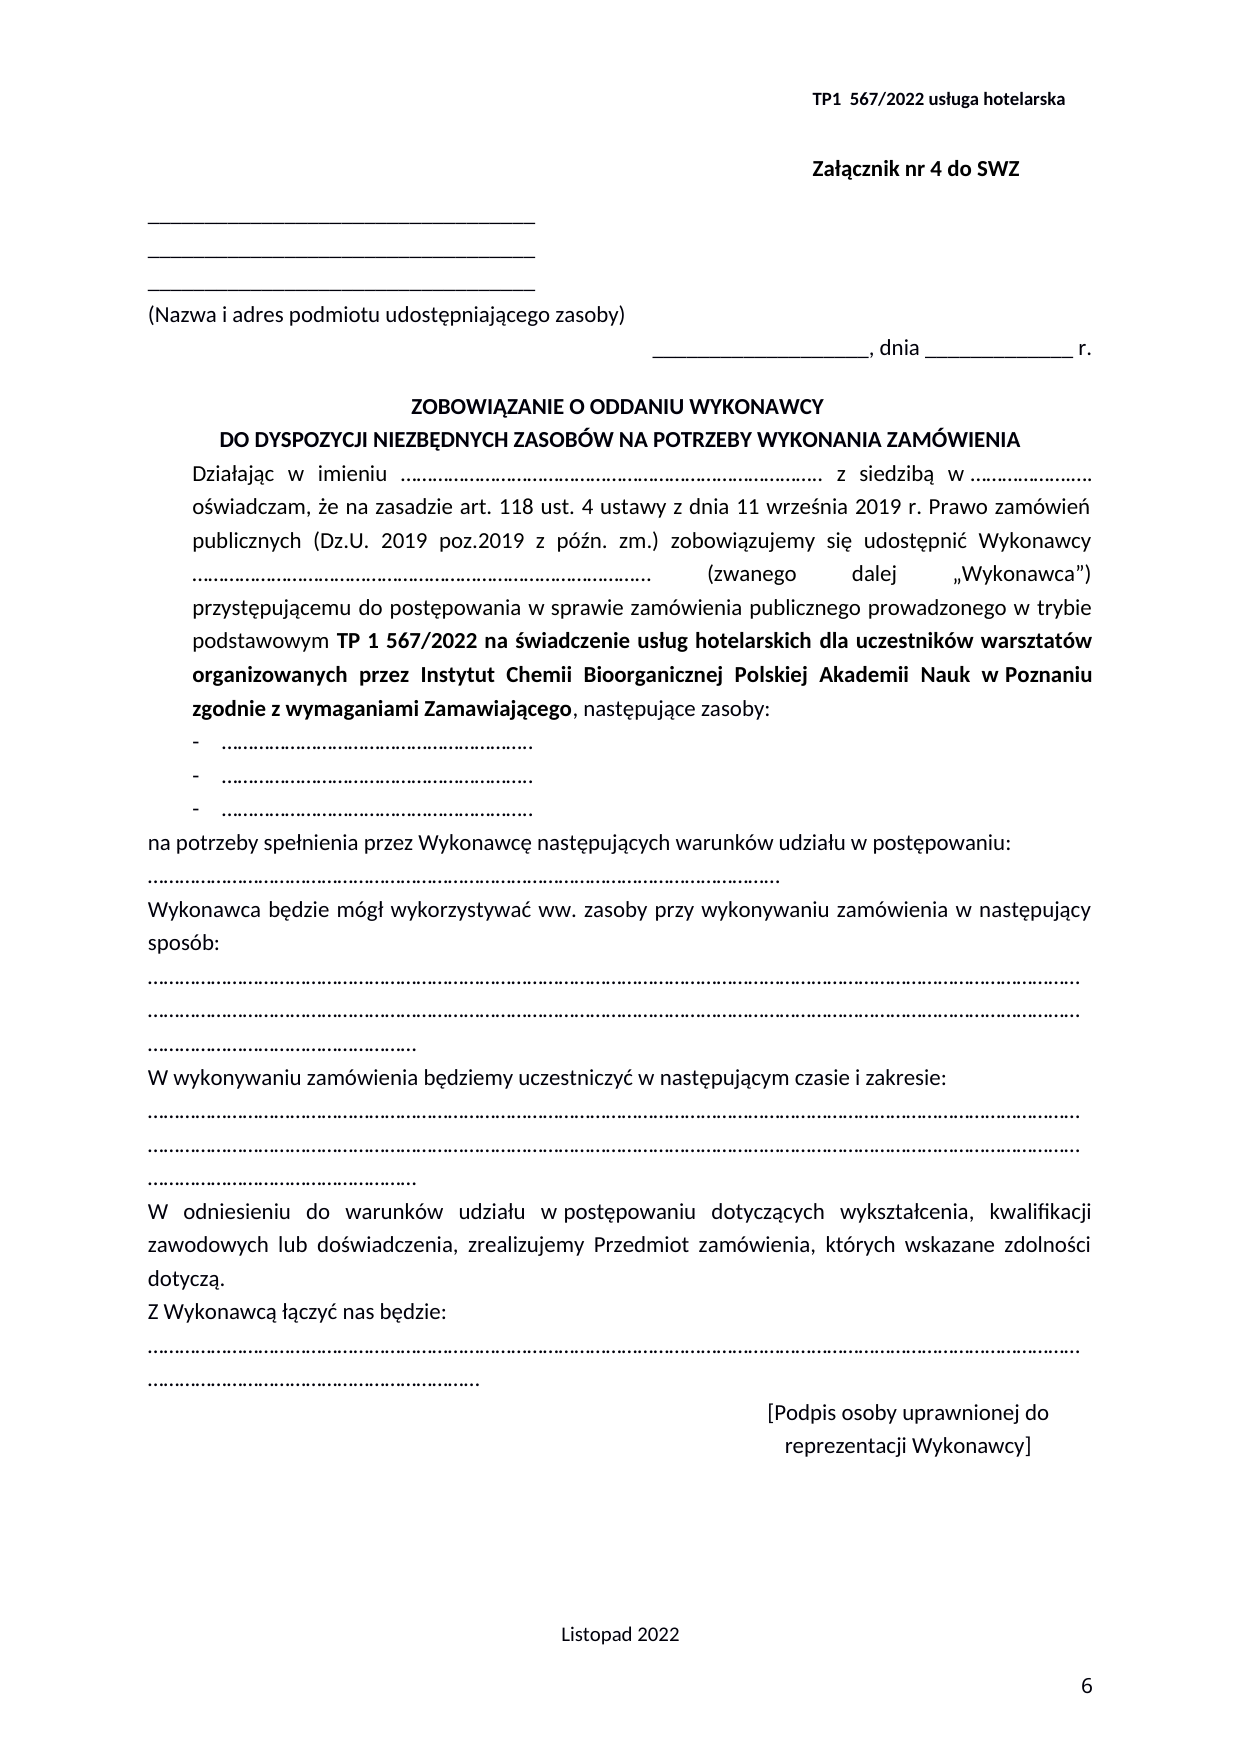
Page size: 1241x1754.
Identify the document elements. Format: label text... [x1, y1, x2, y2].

text ………………………………………………………………………………………………………… [148, 861, 1092, 889]
text ___________________, dnia _____________ r. [148, 333, 1092, 361]
text (Nazwa i adres podmiotu udostępniającego zasoby) [148, 300, 1092, 328]
text Załącznik nr 4 do SWZ [812, 154, 1092, 182]
text Działając w imieniu …………………………………………………………………….. z siedzibą w ……………….…. oświadczam, że na zasadzie art. 118 ust. 4 ustawy z dnia 11 września 2019 r. Prawo zamówień publicznych (Dz.U. 2019 poz.2019 z późn. zm.) zobowiązujemy się udostępnić Wykonawcy …………………………………………………………………………... (zwanego dalej „Wykonawca”) przystępującemu do postępowania w sprawie zamówienia publicznego prowadzonego w trybie podstawowym TP 1 567/2022 na świadczenie usług hotelarskich dla uczestników warsztatów organizowanych przez Instytut Chemii Bioorganicznej Polskiej Akademii Nauk w Poznaniu zgodnie z wymaganiami Zamawiającego, następujące zasoby: [192, 459, 1092, 722]
text W odniesieniu do warunków udziału w postępowaniu dotyczących wykształcenia, kwalifikacji zawodowych lub doświadczenia, zrealizujemy Przedmiot zamówienia, których wskazane zdolności dotyczą. [148, 1197, 1092, 1292]
text __________________________________ [148, 233, 1092, 261]
text W wykonywaniu zamówienia będziemy uczestniczyć w następującym czasie i zakresie: [148, 1063, 1092, 1091]
text - ………………………………………………….. [192, 727, 1092, 755]
text __________________________________ [148, 266, 1092, 294]
text __________________________________ [148, 199, 1092, 227]
text - ………………………………………………….. [192, 794, 1092, 822]
text - ………………………………………………….. [192, 761, 1092, 789]
text ZOBOWIĄZANIE O ODDANIU WYKONAWCY DO DYSPOZYCJI NIEZBĘDNYCH ZASOBÓW NA POTRZEBY WYKONANIA ZAMÓWIENIA [148, 392, 1092, 453]
text ……………………………………………………………………………………………………………………………………………………………………………………………………………………………………………………………………………………………………………………………………………………………………… [148, 1096, 1092, 1191]
text [Podpis osoby uprawnionej do reprezentacji Wykonawcy] [724, 1398, 1092, 1460]
text Wykonawca będzie mógł wykorzystywać ww. zasoby przy wykonywaniu zamówienia w następujący sposób: ……………………………………………………………………………………………………………………………………………………………………………………………………………………………………………………………………………………………………………………………………………………………………… [148, 895, 1092, 1057]
text na potrzeby spełnienia przez Wykonawcę następujących warunków udziału w postępowaniu: [148, 828, 1092, 856]
text …………………………………………………………………………………………………………………………………………………………………………………………………………………… [148, 1331, 1092, 1393]
text Z Wykonawcą łączyć nas będzie: [148, 1297, 1092, 1326]
